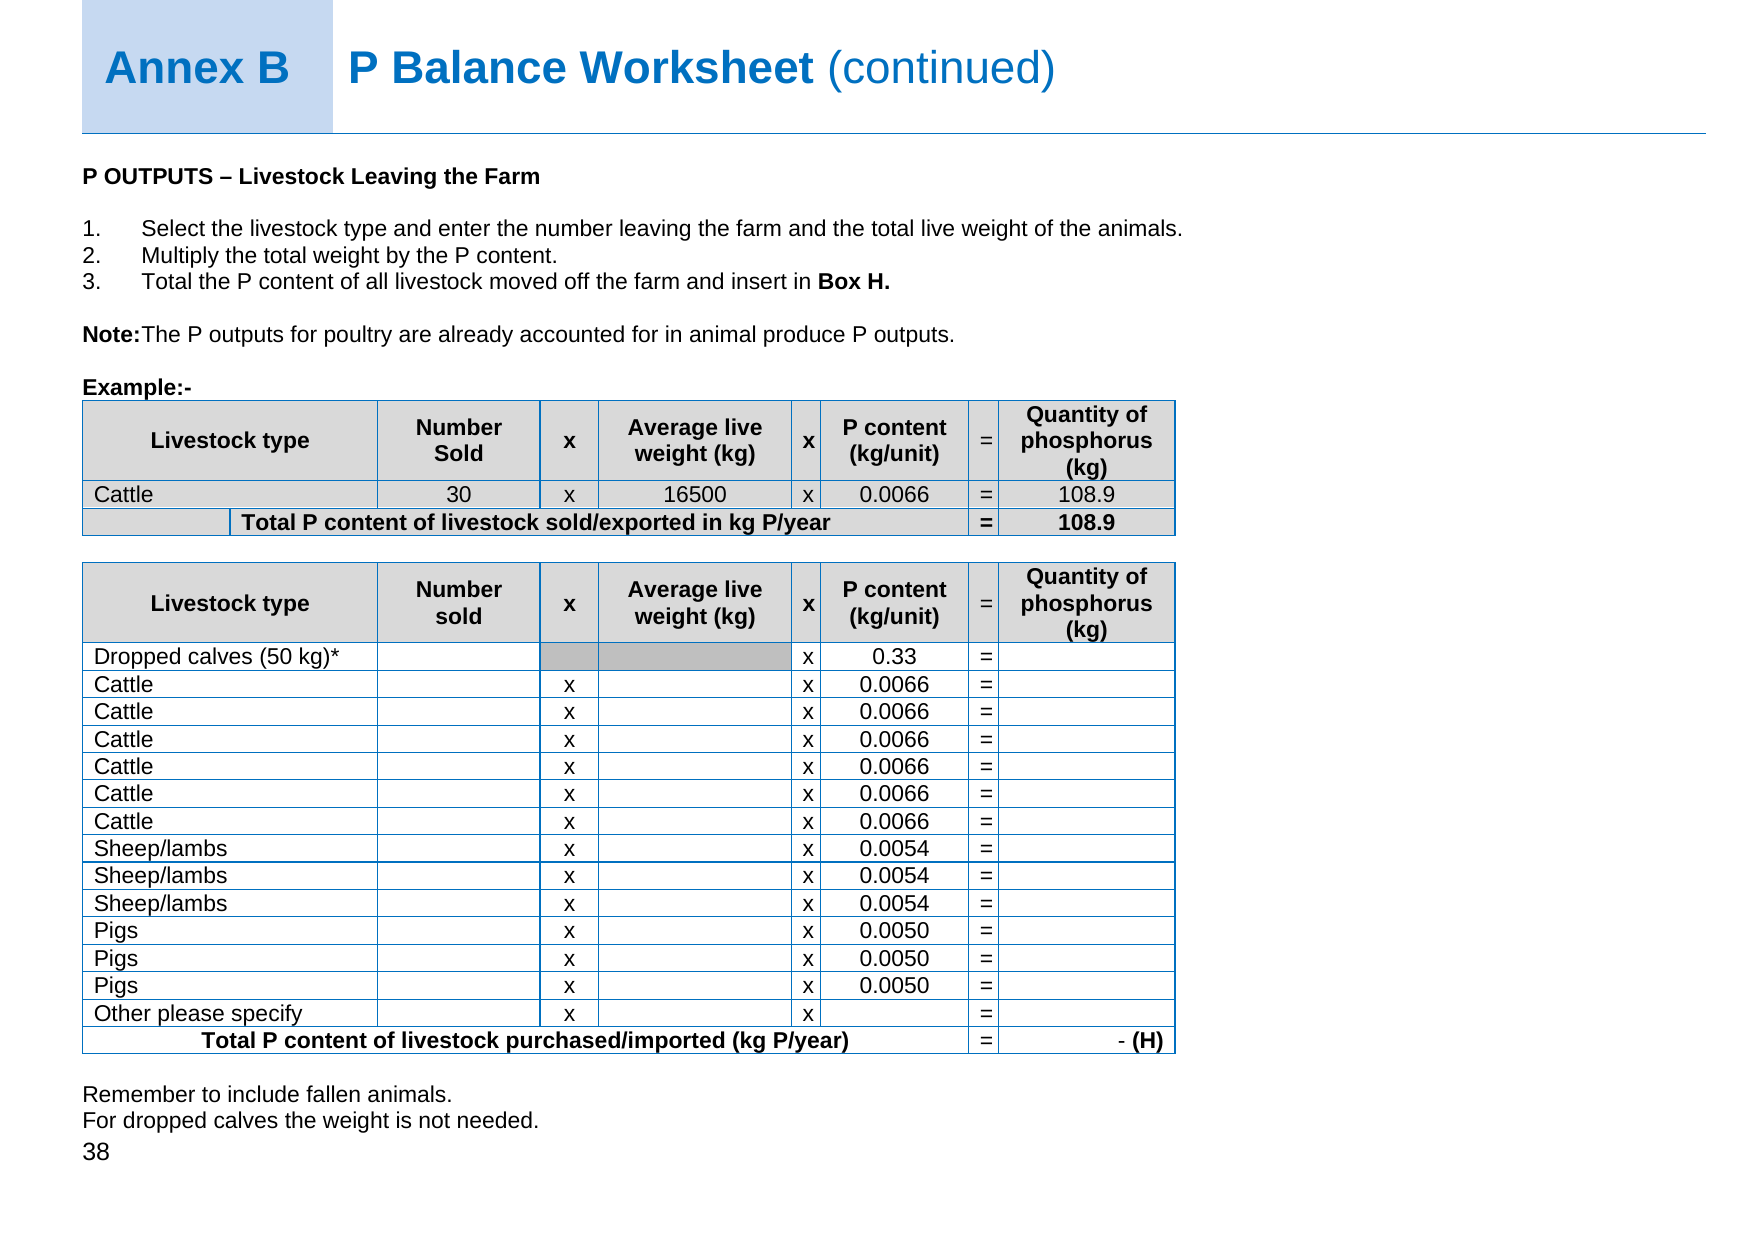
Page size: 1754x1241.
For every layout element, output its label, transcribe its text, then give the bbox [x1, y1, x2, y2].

table_cell 108.9 [999, 509, 1174, 535]
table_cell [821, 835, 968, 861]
table_header Annex B [82, 0, 333, 133]
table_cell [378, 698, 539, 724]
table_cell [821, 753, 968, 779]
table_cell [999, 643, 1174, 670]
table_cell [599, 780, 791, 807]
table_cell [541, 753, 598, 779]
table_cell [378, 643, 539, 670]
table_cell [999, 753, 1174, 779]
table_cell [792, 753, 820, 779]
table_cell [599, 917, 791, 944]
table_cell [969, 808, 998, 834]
table_header x [541, 563, 598, 642]
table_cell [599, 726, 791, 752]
table_cell Cattle [83, 481, 377, 507]
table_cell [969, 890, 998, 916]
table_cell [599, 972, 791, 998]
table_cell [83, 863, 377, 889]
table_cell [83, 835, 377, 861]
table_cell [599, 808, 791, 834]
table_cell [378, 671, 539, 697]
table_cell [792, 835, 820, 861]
table_header Average live weight (kg) [599, 563, 791, 642]
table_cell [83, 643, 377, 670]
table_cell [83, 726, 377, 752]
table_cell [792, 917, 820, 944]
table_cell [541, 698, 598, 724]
table_header P content (kg/unit) [821, 401, 968, 480]
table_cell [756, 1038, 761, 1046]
text Example:- [82, 373, 1624, 400]
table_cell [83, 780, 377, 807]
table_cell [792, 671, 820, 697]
table_cell 30 [378, 481, 539, 507]
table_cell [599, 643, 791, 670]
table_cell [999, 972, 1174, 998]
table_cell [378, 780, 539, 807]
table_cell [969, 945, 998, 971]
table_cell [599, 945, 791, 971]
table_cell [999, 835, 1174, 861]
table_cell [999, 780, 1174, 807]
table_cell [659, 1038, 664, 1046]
table_cell = [969, 481, 998, 507]
table_header P content (kg/unit) [821, 563, 968, 642]
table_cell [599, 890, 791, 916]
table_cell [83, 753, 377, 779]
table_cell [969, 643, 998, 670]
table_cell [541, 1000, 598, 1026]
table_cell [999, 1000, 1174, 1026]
table_header x [792, 401, 820, 480]
table_header Quantity of phosphorus (kg) [999, 563, 1174, 642]
text For dropped calves the weight is not needed. [82, 1107, 1624, 1133]
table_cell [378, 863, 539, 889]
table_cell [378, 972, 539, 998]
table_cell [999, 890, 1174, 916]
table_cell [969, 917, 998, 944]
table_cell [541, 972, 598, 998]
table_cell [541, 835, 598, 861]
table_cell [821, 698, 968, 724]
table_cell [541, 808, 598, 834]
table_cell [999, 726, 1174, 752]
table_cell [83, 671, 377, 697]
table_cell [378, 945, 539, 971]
text Remember to include fallen animals. [82, 1081, 1624, 1107]
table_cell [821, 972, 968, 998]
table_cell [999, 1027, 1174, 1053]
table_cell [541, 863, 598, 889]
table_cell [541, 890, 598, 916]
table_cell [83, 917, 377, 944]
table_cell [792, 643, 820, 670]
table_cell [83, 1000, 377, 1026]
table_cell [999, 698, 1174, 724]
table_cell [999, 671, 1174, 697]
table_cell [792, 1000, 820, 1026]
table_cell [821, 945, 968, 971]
table_header Livestock type [83, 401, 377, 480]
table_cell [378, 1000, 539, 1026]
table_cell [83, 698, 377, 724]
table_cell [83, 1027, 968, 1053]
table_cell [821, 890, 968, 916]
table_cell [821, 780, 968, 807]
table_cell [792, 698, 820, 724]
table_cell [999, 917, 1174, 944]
table_cell [83, 509, 229, 535]
table_cell 0.0066 [821, 481, 968, 507]
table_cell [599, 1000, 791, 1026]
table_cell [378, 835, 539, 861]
text 2. Multiply the total weight by the P content. [82, 242, 1624, 268]
table_header x [792, 563, 820, 642]
table_cell x [541, 481, 598, 507]
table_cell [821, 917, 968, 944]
table_header P Balance Worksheet (continued) [333, 0, 1706, 133]
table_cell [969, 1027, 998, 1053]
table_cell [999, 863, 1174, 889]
table_header x [541, 401, 598, 480]
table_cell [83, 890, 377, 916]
table_header = [969, 563, 998, 642]
table_cell Total P content of livestock sold/exported in kg P/year [231, 509, 968, 535]
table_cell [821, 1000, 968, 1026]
table_header Livestock type [83, 563, 377, 642]
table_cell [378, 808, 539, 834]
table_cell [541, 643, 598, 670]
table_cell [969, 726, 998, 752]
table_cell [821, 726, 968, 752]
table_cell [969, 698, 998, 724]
text 3. Total the P content of all livestock moved off the farm and insert in Box H. [82, 268, 1624, 294]
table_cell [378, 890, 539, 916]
table_header Quantity of phosphorus (kg) [999, 401, 1174, 480]
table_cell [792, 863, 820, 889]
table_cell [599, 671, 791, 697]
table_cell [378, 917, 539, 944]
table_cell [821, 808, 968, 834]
text Note: The P outputs for poultry are already accounted for in animal produce P outputs. [82, 321, 1624, 347]
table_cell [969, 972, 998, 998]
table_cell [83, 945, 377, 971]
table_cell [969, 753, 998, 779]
table_header = [969, 401, 998, 480]
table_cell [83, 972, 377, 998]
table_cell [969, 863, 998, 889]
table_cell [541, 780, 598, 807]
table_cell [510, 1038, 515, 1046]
text 1. Select the livestock type and enter the number leaving the farm and the total live weight of the animals. [82, 215, 1624, 242]
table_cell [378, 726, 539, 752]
table_cell = [969, 509, 998, 535]
table_header Number Sold [378, 401, 539, 480]
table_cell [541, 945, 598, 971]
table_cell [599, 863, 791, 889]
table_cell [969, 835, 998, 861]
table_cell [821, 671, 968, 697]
table_cell 16500 [599, 481, 791, 507]
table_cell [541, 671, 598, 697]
text P OUTPUTS – Livestock Leaving the Farm [82, 163, 1624, 189]
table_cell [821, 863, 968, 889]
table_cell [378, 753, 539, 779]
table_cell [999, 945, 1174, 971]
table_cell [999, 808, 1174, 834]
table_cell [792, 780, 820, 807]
table_cell 108.9 [999, 481, 1174, 507]
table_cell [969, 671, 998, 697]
table_header Number sold [378, 563, 539, 642]
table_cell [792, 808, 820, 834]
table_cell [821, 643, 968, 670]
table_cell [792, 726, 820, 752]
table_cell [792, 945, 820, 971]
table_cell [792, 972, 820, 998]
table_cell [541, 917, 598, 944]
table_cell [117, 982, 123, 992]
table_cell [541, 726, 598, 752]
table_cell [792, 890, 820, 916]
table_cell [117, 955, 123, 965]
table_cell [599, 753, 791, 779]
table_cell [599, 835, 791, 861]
table_header Average live weight (kg) [599, 401, 791, 480]
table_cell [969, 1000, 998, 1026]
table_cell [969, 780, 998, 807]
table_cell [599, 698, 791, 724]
table_cell x [792, 481, 820, 507]
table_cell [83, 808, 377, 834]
